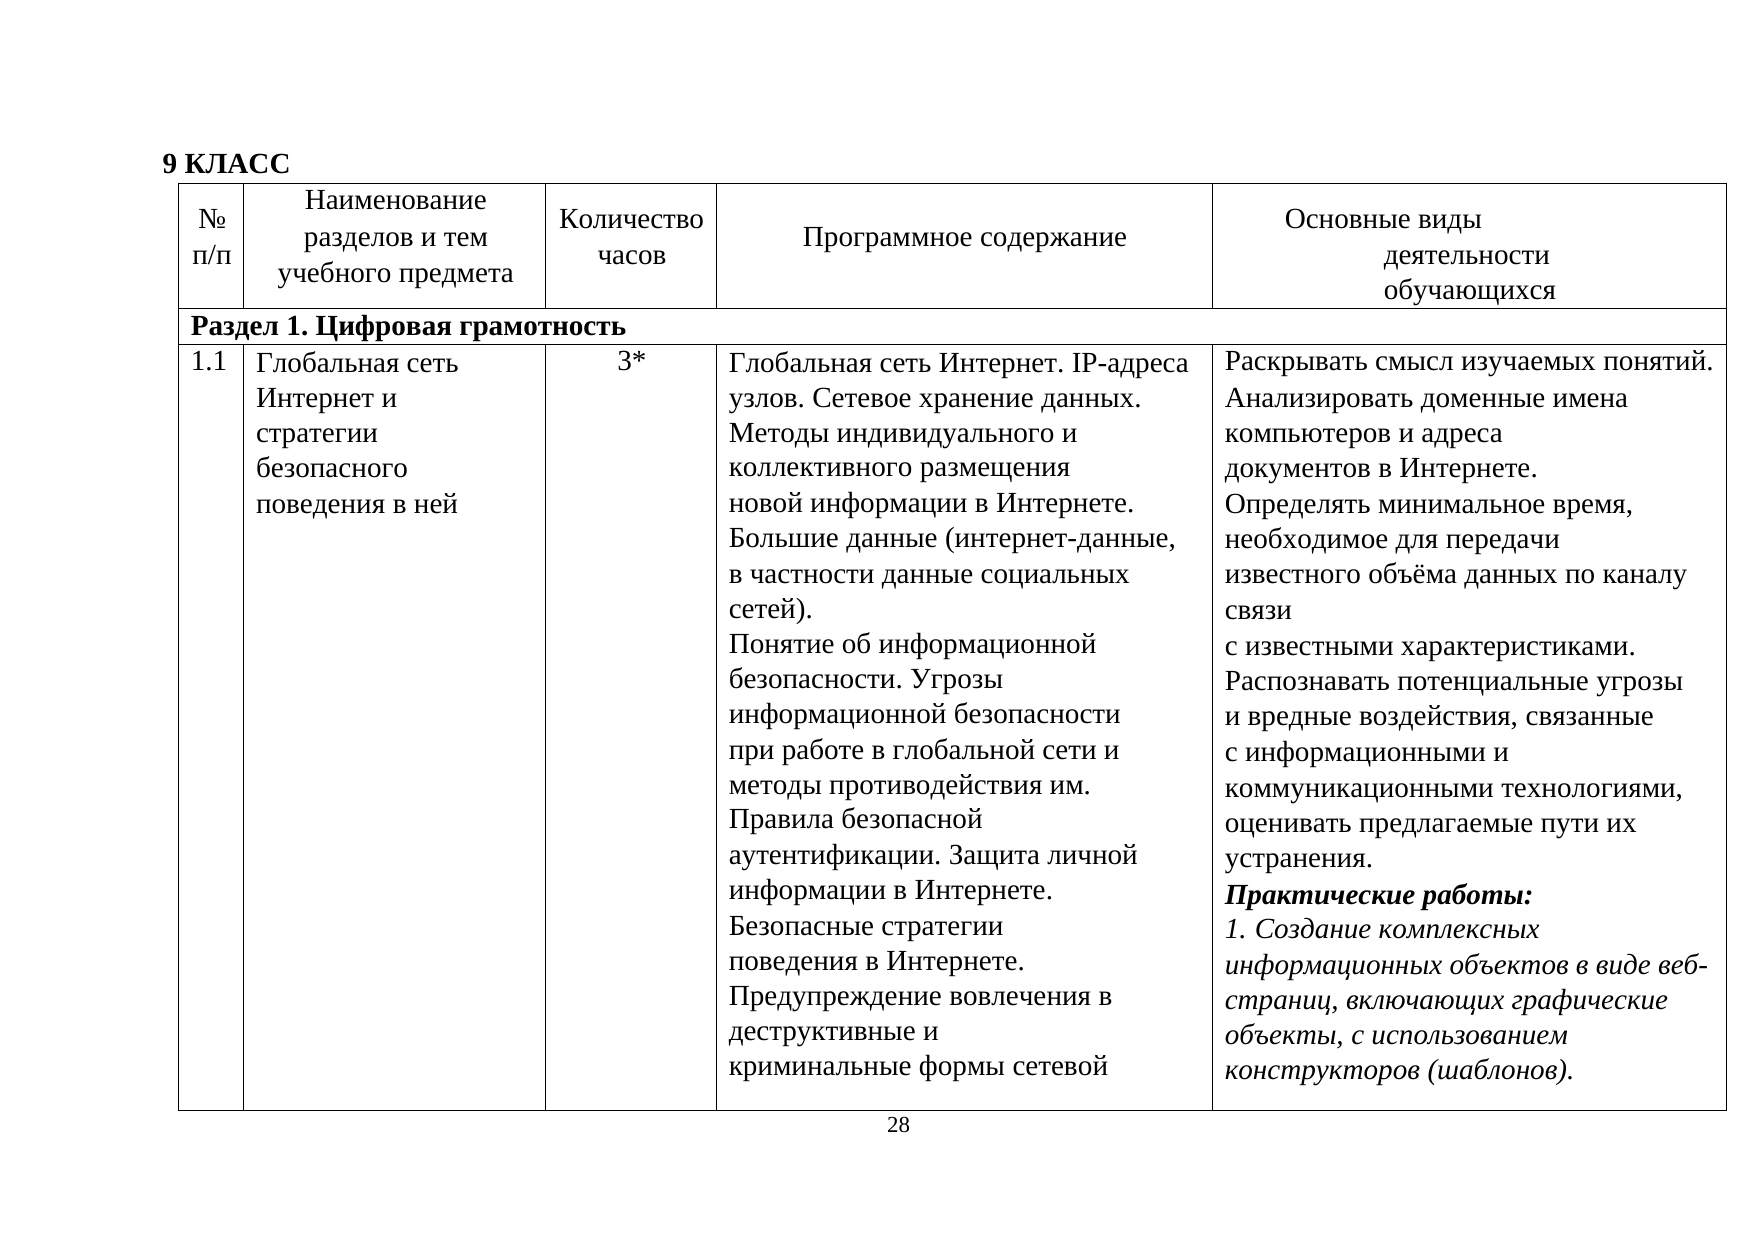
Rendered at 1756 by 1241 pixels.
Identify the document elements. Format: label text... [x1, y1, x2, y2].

table_header Программное содержание [717, 184, 1212, 307]
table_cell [1213, 345, 1726, 1110]
table_cell 3* [546, 345, 716, 1110]
text 9 КЛАСС [162, 146, 1634, 179]
table_header Основные виды деятельности обучающихся [1213, 184, 1726, 307]
table_cell Раздел 1. Цифровая грамотность [179, 309, 1726, 344]
table_cell 1.1 [179, 345, 243, 1110]
table_header Количество часов [546, 184, 716, 307]
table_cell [717, 345, 1212, 1110]
table_header № п/п [179, 184, 243, 307]
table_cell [244, 345, 545, 1110]
table_header Наименование разделов и тем учебного предмета [244, 184, 545, 307]
